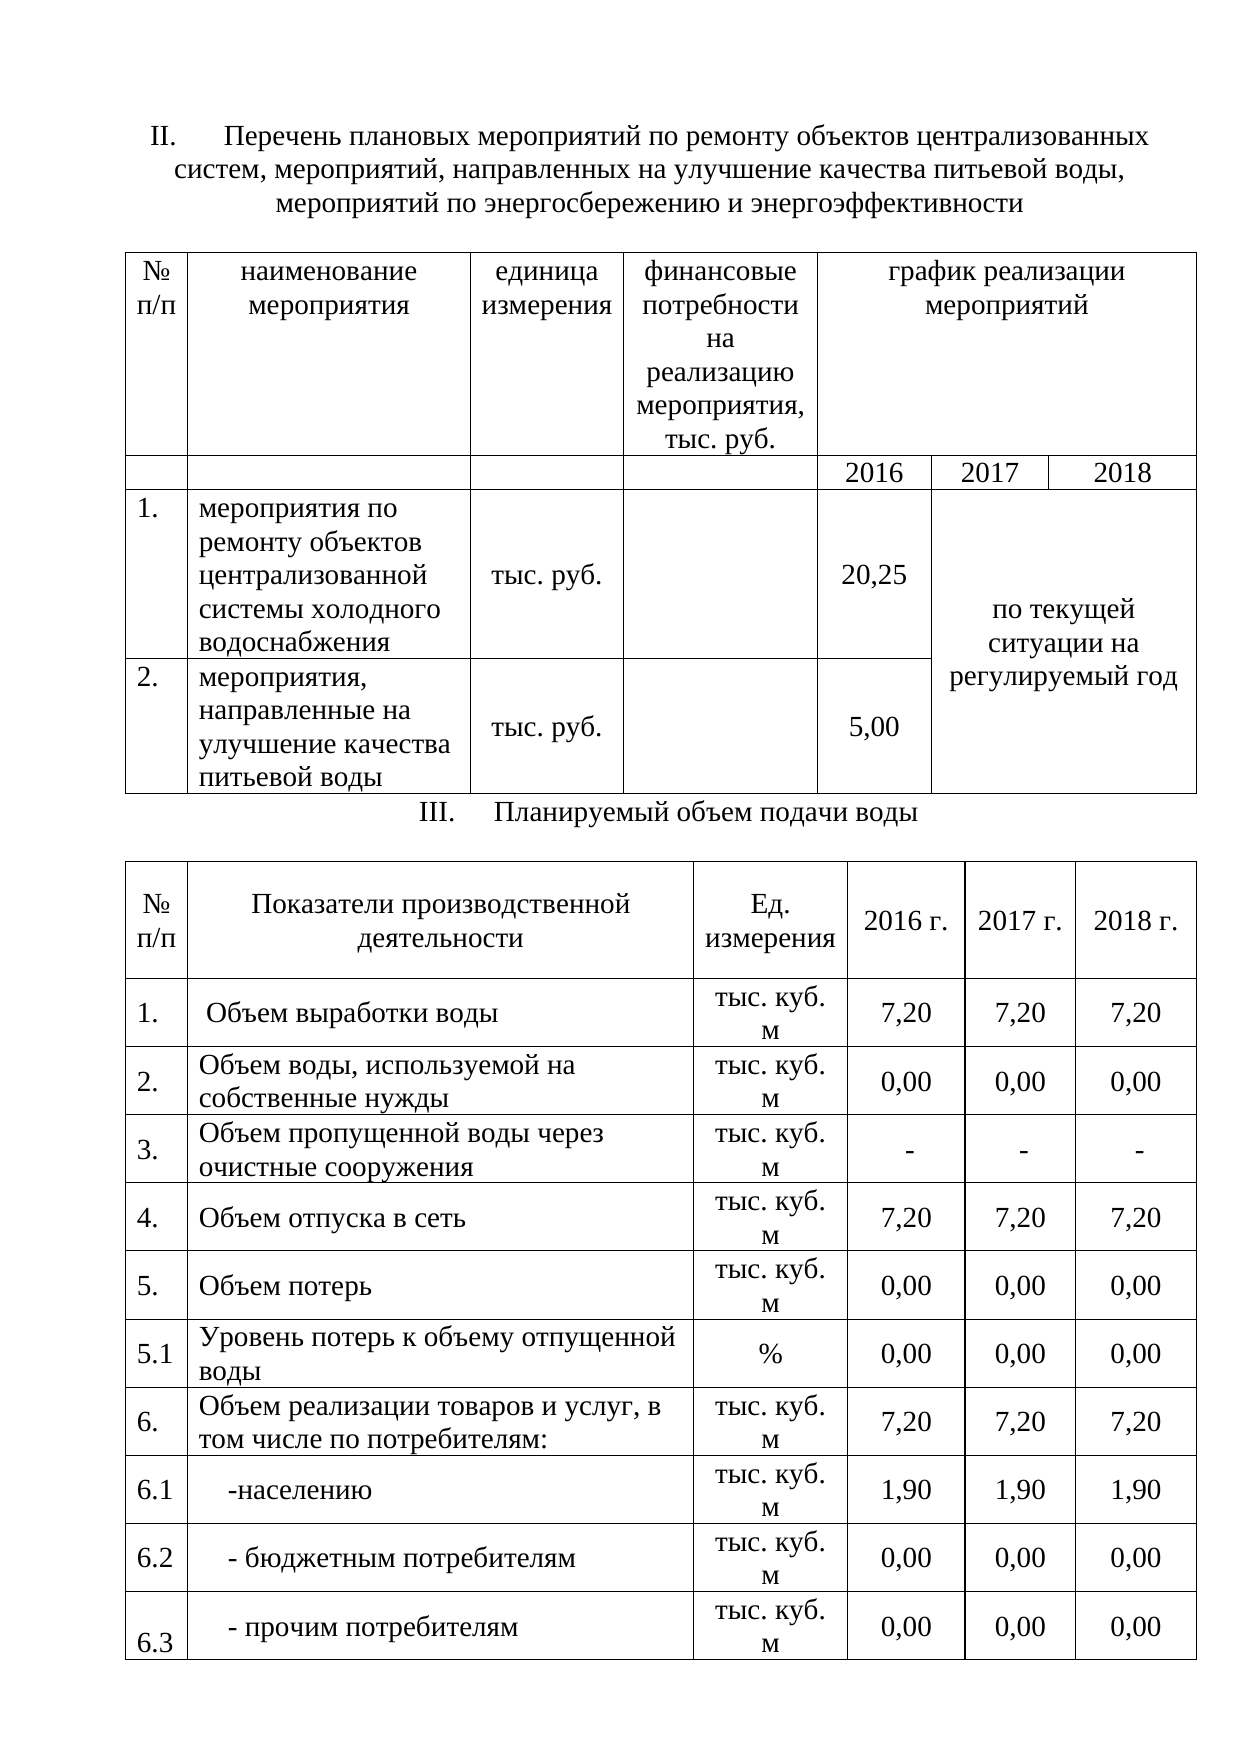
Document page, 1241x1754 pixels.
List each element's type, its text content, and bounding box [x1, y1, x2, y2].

table_cell [624, 490, 817, 658]
table_cell - [966, 1115, 1075, 1182]
table_cell тыс. руб. [471, 659, 623, 793]
table_cell 5. [126, 1251, 187, 1318]
list Перечень плановых мероприятий по ремонту объектов централизованных систем, мероприятий, направленных на улучшение качества питьевой воды, мероприятий по энергосбережению и энергоэффективности [148, 118, 1152, 219]
table_cell 0,00 [966, 1251, 1075, 1318]
table_cell -населению [188, 1456, 693, 1523]
table_header Показатели производственной деятельности [188, 862, 693, 978]
table_cell - прочим потребителям [188, 1592, 693, 1659]
table_cell [126, 456, 187, 489]
table_cell 0,00 [1076, 1320, 1196, 1387]
table_cell 1. [126, 490, 187, 658]
table_cell 0,00 [848, 1251, 964, 1318]
table_cell 0,00 [966, 1592, 1075, 1659]
table_cell 1. [126, 979, 187, 1046]
table_header № п/п [126, 862, 187, 978]
table_cell тыс. руб. [471, 490, 623, 658]
table_cell 7,20 [1076, 1388, 1196, 1455]
table_cell 6.1 [126, 1456, 187, 1523]
table_cell - [848, 1115, 964, 1182]
table_cell 0,00 [966, 1047, 1075, 1114]
table_cell Объем отпуска в сеть [188, 1183, 693, 1250]
table_header Ед. измерения [694, 862, 847, 978]
table_cell 7,20 [966, 1183, 1075, 1250]
table_cell мероприятия по ремонту объектов централизованной системы холодного водоснабжения [188, 490, 470, 658]
table_cell 2018 [1049, 456, 1196, 489]
table_cell тыс. куб. м [694, 979, 847, 1046]
table_cell тыс. куб. м [694, 1592, 847, 1659]
table_cell Объем пропущенной воды через очистные сооружения [188, 1115, 693, 1182]
table_cell 0,00 [848, 1320, 964, 1387]
table_cell [188, 456, 470, 489]
table_cell % [694, 1320, 847, 1387]
table_cell 2. [126, 1047, 187, 1114]
table_cell 7,20 [848, 1388, 964, 1455]
table_cell Объем воды, используемой на собственные нужды [188, 1047, 693, 1114]
table_cell [471, 456, 623, 489]
table_cell 0,00 [1076, 1524, 1196, 1591]
table_cell тыс. куб. м [694, 1183, 847, 1250]
table_cell тыс. куб. м [694, 1115, 847, 1182]
table_header 2017 г. [966, 862, 1075, 978]
table_cell 0,00 [848, 1047, 964, 1114]
table_cell 0,00 [848, 1592, 964, 1659]
table_cell 0,00 [1076, 1047, 1196, 1114]
table_cell 6. [126, 1388, 187, 1455]
table_cell 1,90 [848, 1456, 964, 1523]
table_cell 2017 [932, 456, 1048, 489]
table_cell 0,00 [1076, 1251, 1196, 1318]
table_cell тыс. куб. м [694, 1251, 847, 1318]
table_cell тыс. куб. м [694, 1388, 847, 1455]
table_cell 7,20 [848, 1183, 964, 1250]
table_cell 5.1 [126, 1320, 187, 1387]
table_cell 0,00 [966, 1524, 1075, 1591]
table_cell тыс. куб. м [694, 1524, 847, 1591]
table_cell 7,20 [1076, 979, 1196, 1046]
table_cell 0,00 [966, 1320, 1075, 1387]
table_cell 1,90 [966, 1456, 1075, 1523]
table_cell 0,00 [848, 1524, 964, 1591]
table_cell 6.3 [126, 1592, 187, 1659]
table_cell 2016 [818, 456, 931, 489]
table_cell 1,90 [1076, 1456, 1196, 1523]
table_cell - [1076, 1115, 1196, 1182]
table_cell 7,20 [1076, 1183, 1196, 1250]
table_header наименование мероприятия [188, 253, 470, 454]
table_header финансовые потребности на реализацию мероприятия, тыс. руб. [624, 253, 817, 454]
table_cell 0,00 [1076, 1592, 1196, 1659]
table_cell 6.2 [126, 1524, 187, 1591]
table_cell Объем реализации товаров и услуг, в том числе по потребителям: [188, 1388, 693, 1455]
table_cell 4. [126, 1183, 187, 1250]
table_cell Объем потерь [188, 1251, 693, 1318]
table_cell тыс. куб. м [694, 1456, 847, 1523]
table_cell Уровень потерь к объему отпущенной воды [188, 1320, 693, 1387]
table_cell 3. [126, 1115, 187, 1182]
table_header 2018 г. [1076, 862, 1196, 978]
table_header единица измерения [471, 253, 623, 454]
table_header 2016 г. [848, 862, 964, 978]
table_cell 2. [126, 659, 187, 793]
table_header график реализации мероприятий [818, 253, 1196, 454]
table_cell 5,00 [818, 659, 931, 793]
table_cell 7,20 [966, 979, 1075, 1046]
table_cell 7,20 [848, 979, 964, 1046]
table_cell по текущей ситуации на регулируемый год [932, 490, 1196, 793]
table_cell мероприятия, направленные на улучшение качества питьевой воды [188, 659, 470, 793]
table_cell Объем выработки воды [188, 979, 693, 1046]
list Планируемый объем подачи воды [185, 794, 1152, 828]
table_cell 7,20 [966, 1388, 1075, 1455]
table_cell 20,25 [818, 490, 931, 658]
table_cell [624, 456, 817, 489]
table_cell - бюджетным потребителям [188, 1524, 693, 1591]
table_cell тыс. куб. м [694, 1047, 847, 1114]
table_header № п/п [126, 253, 187, 454]
table_cell [624, 659, 817, 793]
